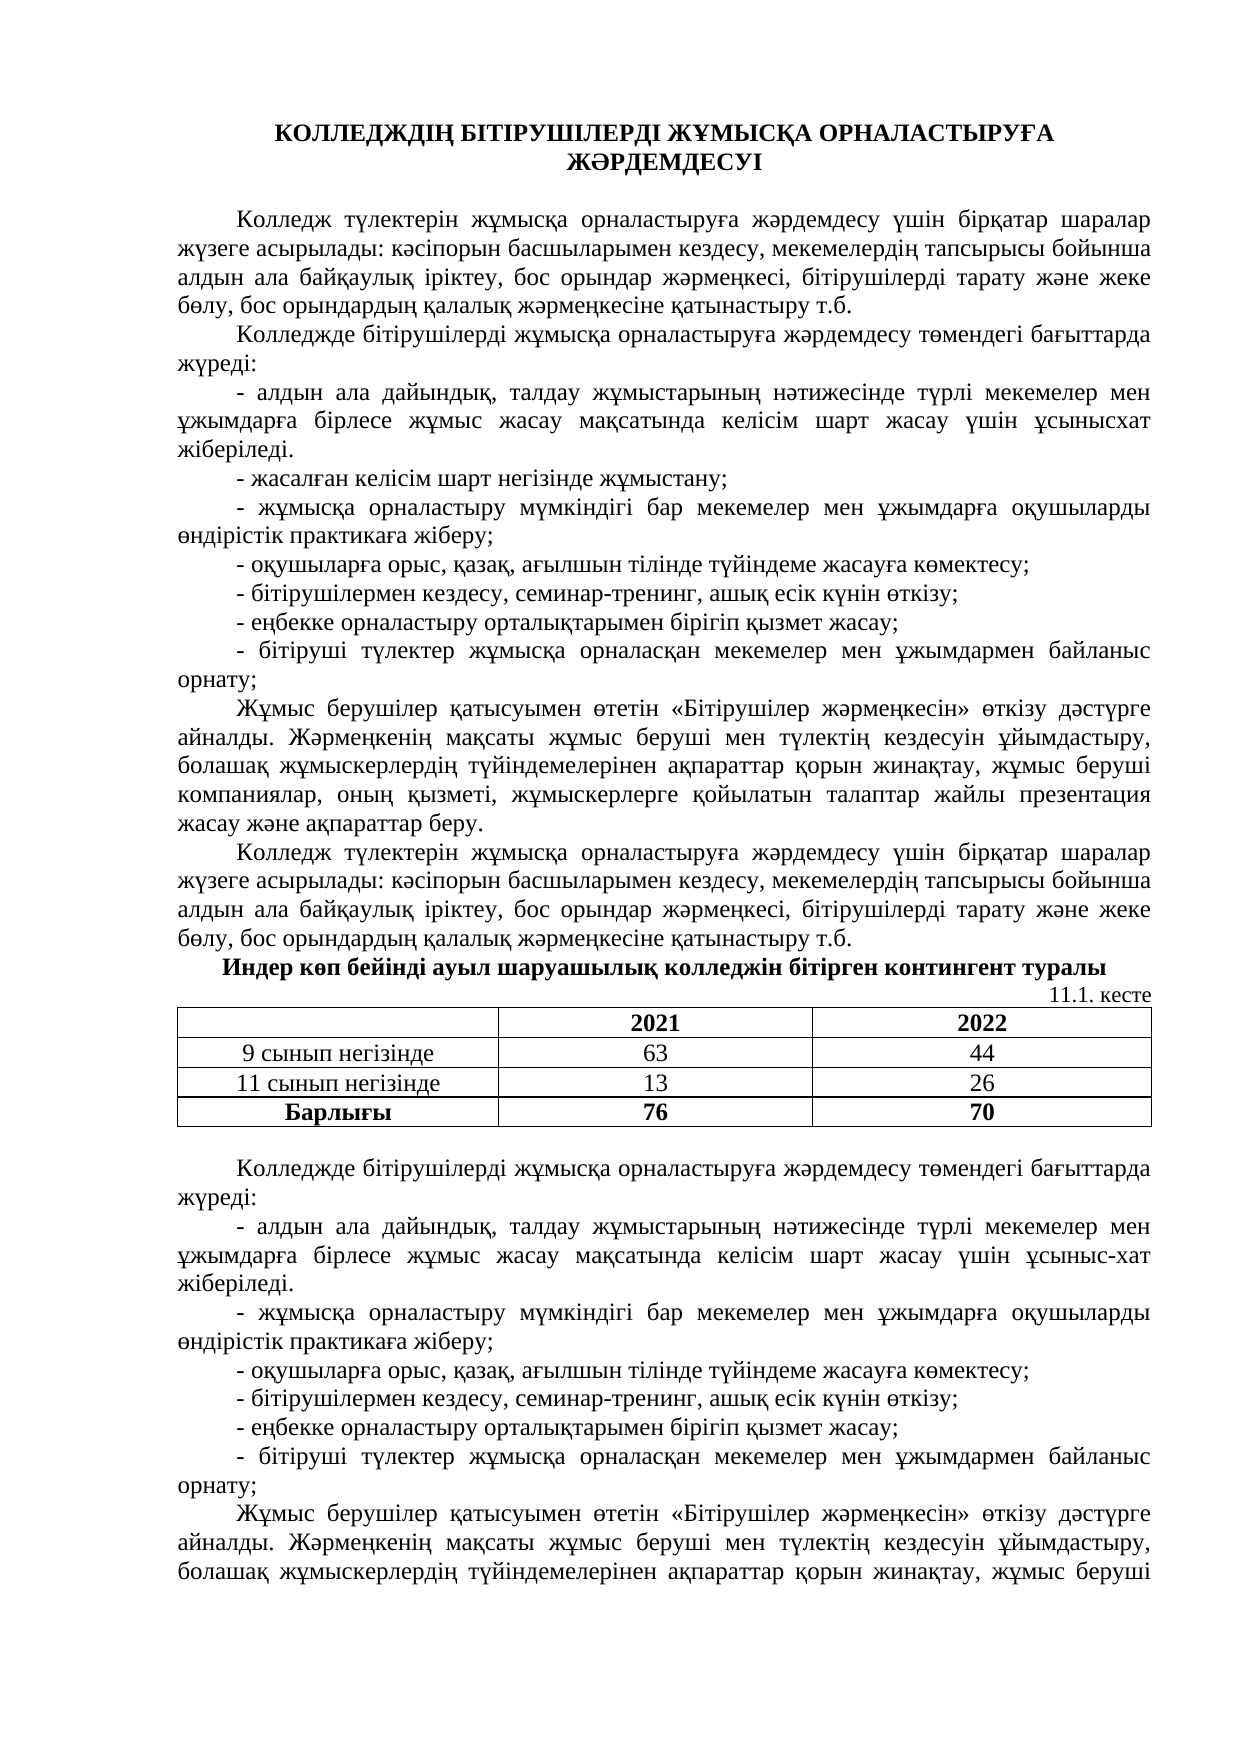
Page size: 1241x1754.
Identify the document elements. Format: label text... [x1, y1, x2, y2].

table_cell 11 сынып негізінде [178, 1068, 498, 1096]
text Колледж түлектерін жұмысқа орналастыруға жәрдемдесу үшін бірқатар шаралар жүзеге асырылады: кәсіпорын басшыларымен кездесу, мекемелердің тапсырысы бойынша алдын ала байқаулық іріктеу, бос орындар жәрмеңкесі, бітірушілерді тарату және жеке бөлу, бос орындардың қалалық жәрмеңкесіне қатынастыру т.б. [177, 204, 1152, 319]
text - алдын ала дайындық, талдау жұмыстарының нәтижесінде түрлі мекемелер мен ұжымдарға бірлесе жұмыс жасау мақсатында келісім шарт жасау үшін ұсынысхат жіберіледі. [177, 377, 1152, 463]
table_cell 76 [499, 1098, 812, 1126]
text Колледжде бітірушілерді жұмысқа орналастыруға жәрдемдесу төмендегі бағыттарда жүреді: [177, 319, 1152, 377]
table_cell 70 [813, 1098, 1151, 1126]
table_cell 63 [499, 1038, 812, 1067]
text - бітірушілермен кездесу, семинар-тренинг, ашық есік күнін өткізу; [177, 1383, 1152, 1412]
text - бітіруші түлектер жұмысқа орналасқан мекемелер мен ұжымдармен байланыс орнату; [177, 636, 1152, 693]
text - бітіруші түлектер жұмысқа орналасқан мекемелер мен ұжымдармен байланыс орнату; [177, 1441, 1152, 1498]
text Колледждің бітірушілерді жұмысқа орналастыруға жәрдемдесуі [177, 118, 1152, 176]
text - оқушыларға орыс, қазақ, ағылшын тілінде түйіндеме жасауға көмектесу; [177, 549, 1152, 578]
table_cell 9 сынып негізінде [178, 1038, 498, 1067]
table_cell 26 [813, 1068, 1151, 1096]
text Колледж түлектерін жұмысқа орналастыруға жәрдемдесу үшін бірқатар шаралар жүзеге асырылады: кәсіпорын басшыларымен кездесу, мекемелердің тапсырысы бойынша алдын ала байқаулық іріктеу, бос орындар жәрмеңкесі, бітірушілерді тарату және жеке бөлу, бос орындардың қалалық жәрмеңкесіне қатынастыру т.б. [177, 837, 1152, 952]
text 11.1. кесте [177, 981, 1152, 1007]
table_cell 13 [499, 1068, 812, 1096]
text - жұмысқа орналастыру мүмкіндігі бар мекемелер мен ұжымдарға оқушыларды өндірістік практикаға жіберу; [177, 1297, 1152, 1355]
text - бітірушілермен кездесу, семинар-тренинг, ашық есік күнін өткізу; [177, 578, 1152, 607]
text - жұмысқа орналастыру мүмкіндігі бар мекемелер мен ұжымдарға оқушыларды өндірістік практикаға жіберу; [177, 492, 1152, 549]
table_header 2021 [499, 1008, 812, 1037]
text Колледжде бітірушілерді жұмысқа орналастыруға жәрдемдесу төмендегі бағыттарда жүреді: [177, 1153, 1152, 1211]
text - алдын ала дайындық, талдау жұмыстарының нәтижесінде түрлі мекемелер мен ұжымдарға бірлесе жұмыс жасау мақсатында келісім шарт жасау үшін ұсыныс-хат жіберіледі. [177, 1211, 1152, 1297]
text - еңбекке орналастыру орталықтарымен бірігіп қызмет жасау; [177, 607, 1152, 636]
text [177, 1498, 1152, 1585]
text - оқушыларға орыс, қазақ, ағылшын тілінде түйіндеме жасауға көмектесу; [177, 1355, 1152, 1383]
table_cell Барлығы [178, 1098, 498, 1126]
table_header 2022 [813, 1008, 1151, 1037]
text Индер көп бейінді ауыл шаруашылық колледжін бітірген контингент туралы [177, 952, 1152, 981]
text - еңбекке орналастыру орталықтарымен бірігіп қызмет жасау; [177, 1412, 1152, 1441]
text - жасалған келісім шарт негізінде жұмыстану; [177, 463, 1152, 492]
table_header [178, 1008, 498, 1037]
table_cell 44 [813, 1038, 1151, 1067]
